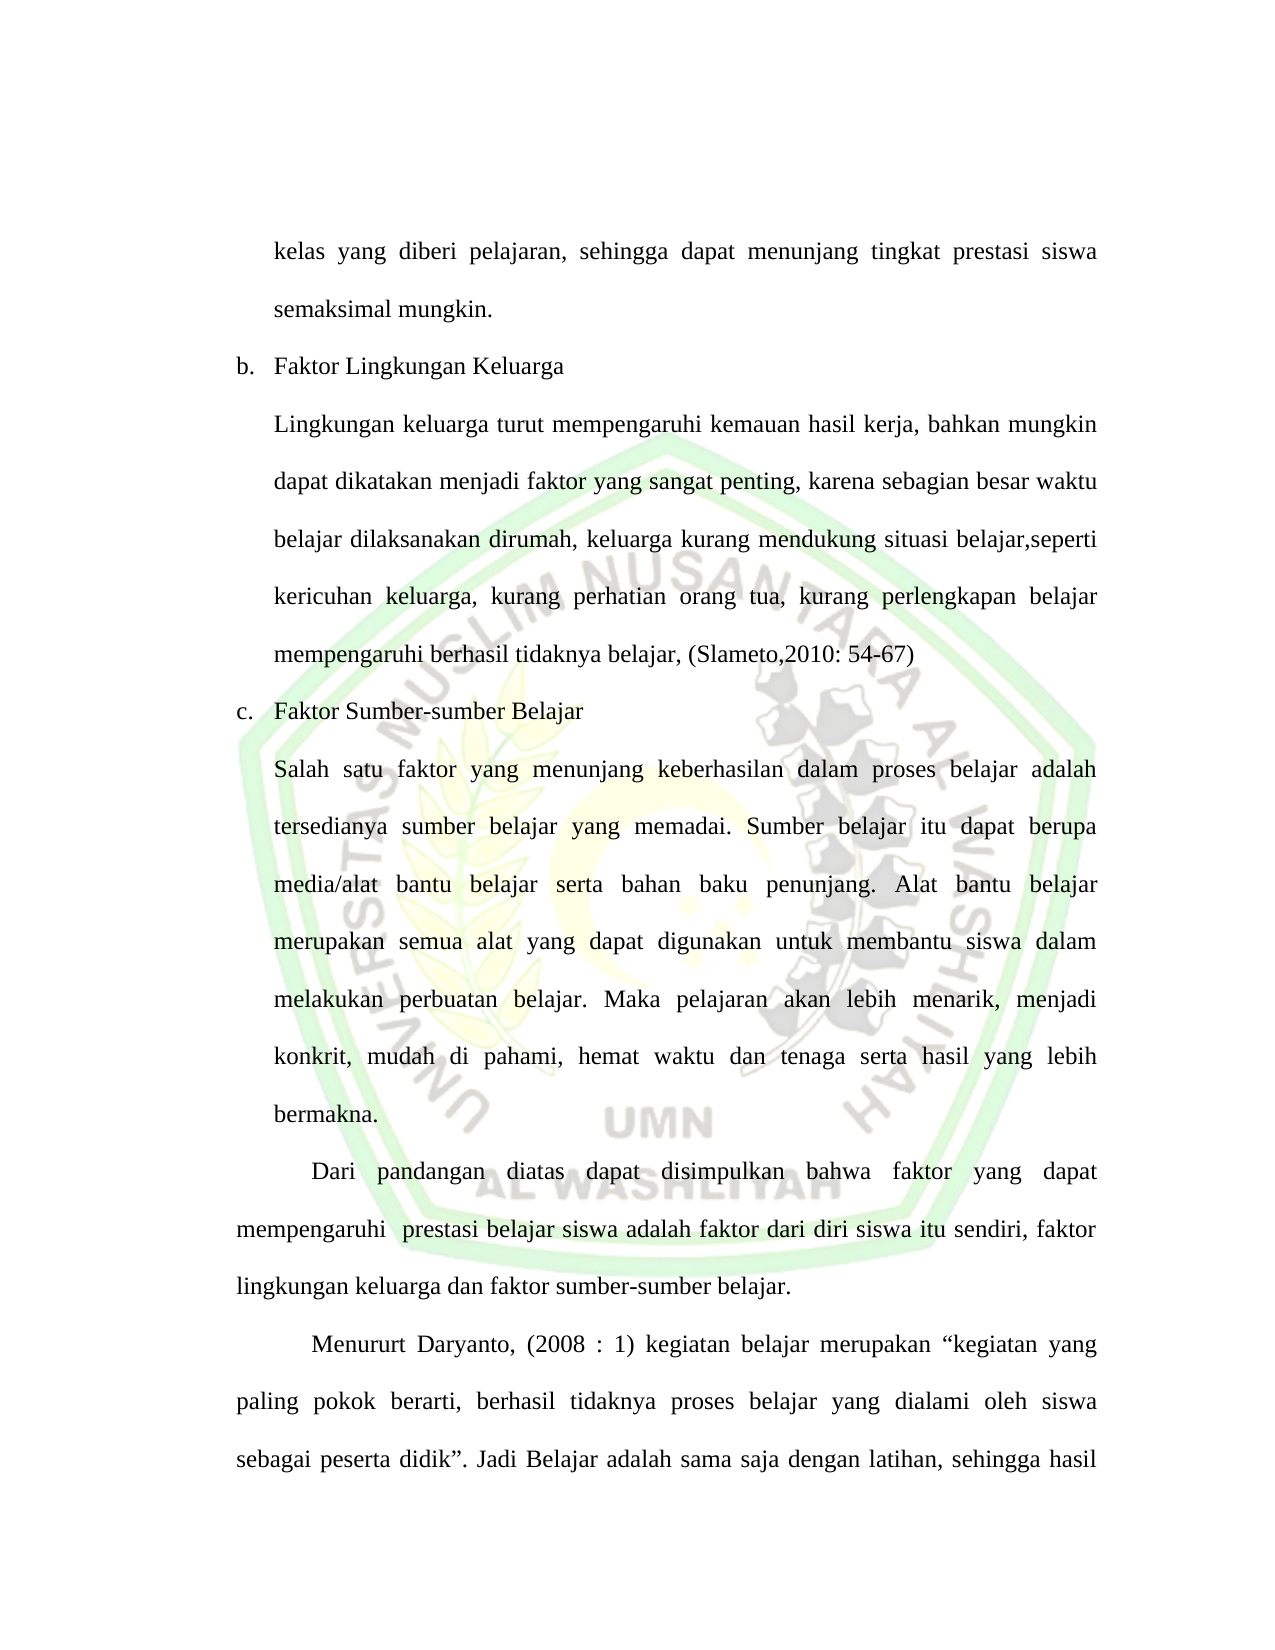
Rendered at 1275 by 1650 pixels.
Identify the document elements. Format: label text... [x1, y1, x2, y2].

text Dari pandangan diatas dapat disimpulkan bahwa faktor yang dapat mempengaruhi prestasi belajar siswa adalah faktor dari diri siswa itu sendiri, faktor lingkungan keluarga dan faktor sumber-sumber belajar. [236, 1156, 1098, 1300]
list Faktor Lingkungan Keluarga [236, 351, 1098, 380]
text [236, 1329, 1098, 1472]
list Faktor Sumber-sumber Belajar [236, 696, 1098, 725]
list Lingkungan keluarga turut mempengaruhi kemauan hasil kerja, bahkan mungkin dapat dikatakan menjadi faktor yang sangat penting, karena sebagian besar waktu belajar dilaksanakan dirumah, keluarga kurang mendukung situasi belajar,seperti kericuhan keluarga, kurang perhatian orang tua, kurang perlengkapan belajar mempengaruhi berhasil tidaknya belajar, (Slameto,2010: 54-67) [274, 409, 1098, 667]
list Salah satu faktor yang menunjang keberhasilan dalam proses belajar adalah tersedianya sumber belajar yang memadai. Sumber belajar itu dapat berupa media/alat bantu belajar serta bahan baku penunjang. Alat bantu belajar merupakan semua alat yang dapat digunakan untuk membantu siswa dalam melakukan perbuatan belajar. Maka pelajaran akan lebih menarik, menjadi konkrit, mudah di pahami, hemat waktu dan tenaga serta hasil yang lebih bermakna. [274, 754, 1098, 1127]
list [274, 236, 1098, 322]
